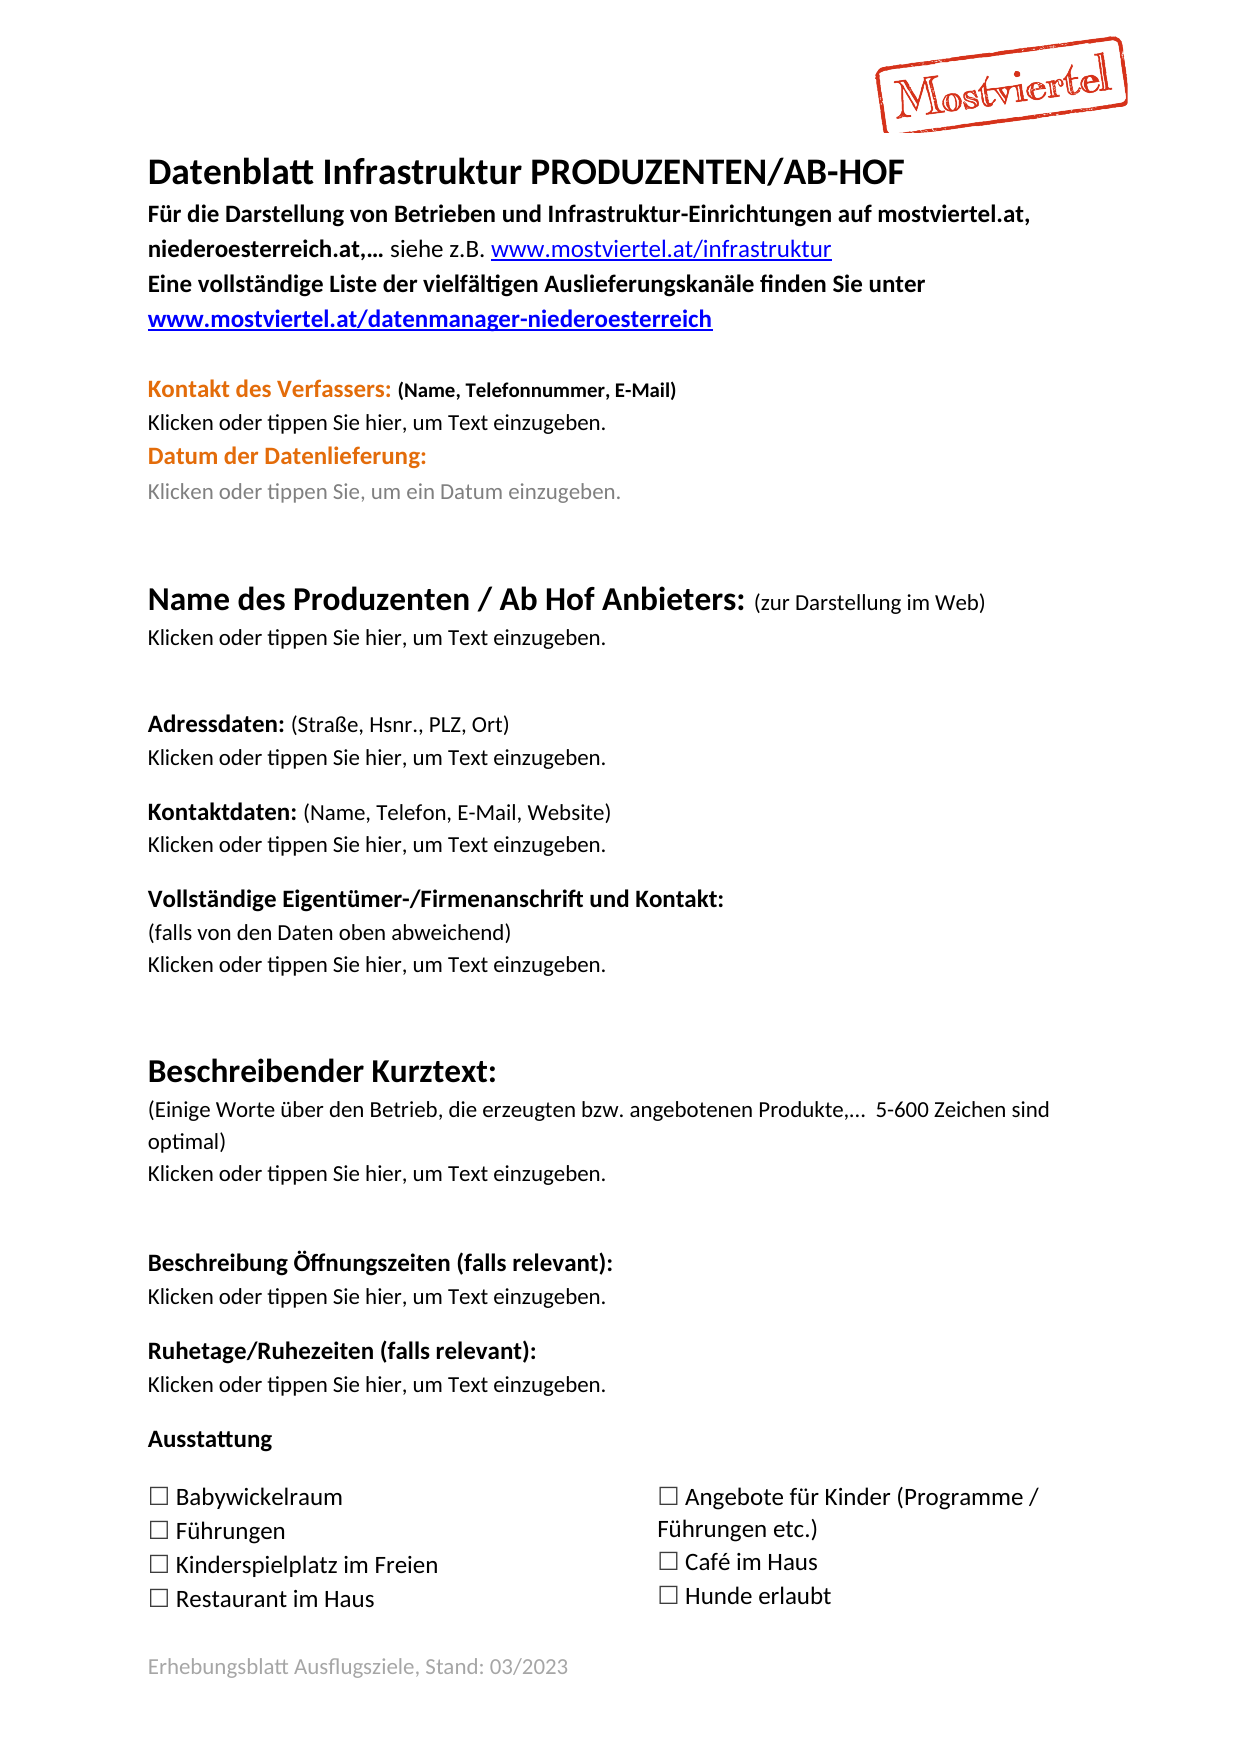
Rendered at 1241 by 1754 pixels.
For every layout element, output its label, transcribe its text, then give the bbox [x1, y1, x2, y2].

text Ausstattung [148, 1423, 1093, 1453]
text Name des Produzenten / Ab Hof Anbieters: (zur Darstellung im Web) [148, 531, 1093, 651]
text Kontaktdaten: (Name, Telefon, E-Mail, Website) [148, 796, 1093, 858]
text Beschreibung Öffnungszeiten (falls relevant): [148, 1212, 1093, 1310]
text Beschreibender Kurztext: (Einige Worte über den Betrieb, die erzeugten bzw. angebotenen Produkte,… 5-600 Zeichen sind optimal) [148, 1003, 1093, 1187]
text Adressdaten: (Straße, Hsnr., PLZ, Ort) [148, 676, 1093, 771]
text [148, 1479, 583, 1615]
text Vollständige Eigentümer-/Firmenanschrift und Kontakt: (falls von den Daten oben abweichend) [148, 883, 1093, 978]
text Datenblatt Infrastruktur PRODUZENTEN/AB-HOF Für die Darstellung von Betrieben und Infrastruktur-Einrichtungen auf mostviertel.at, niederoesterreich.at,… siehe z.B. www.mostviertel.at/infrastruktur Eine vollständige Liste der vielfältigen Auslieferungskanäle finden Sie unter www.mostviertel.at/datenmanager-niederoesterreich Kontakt des Verfassers: (Name, Telefonnummer, E-Mail) Datum der Datenlieferung: [148, 148, 1093, 506]
picture [875, 36, 1128, 133]
text Ruhetage/Ruhezeiten (falls relevant): [148, 1335, 1093, 1398]
